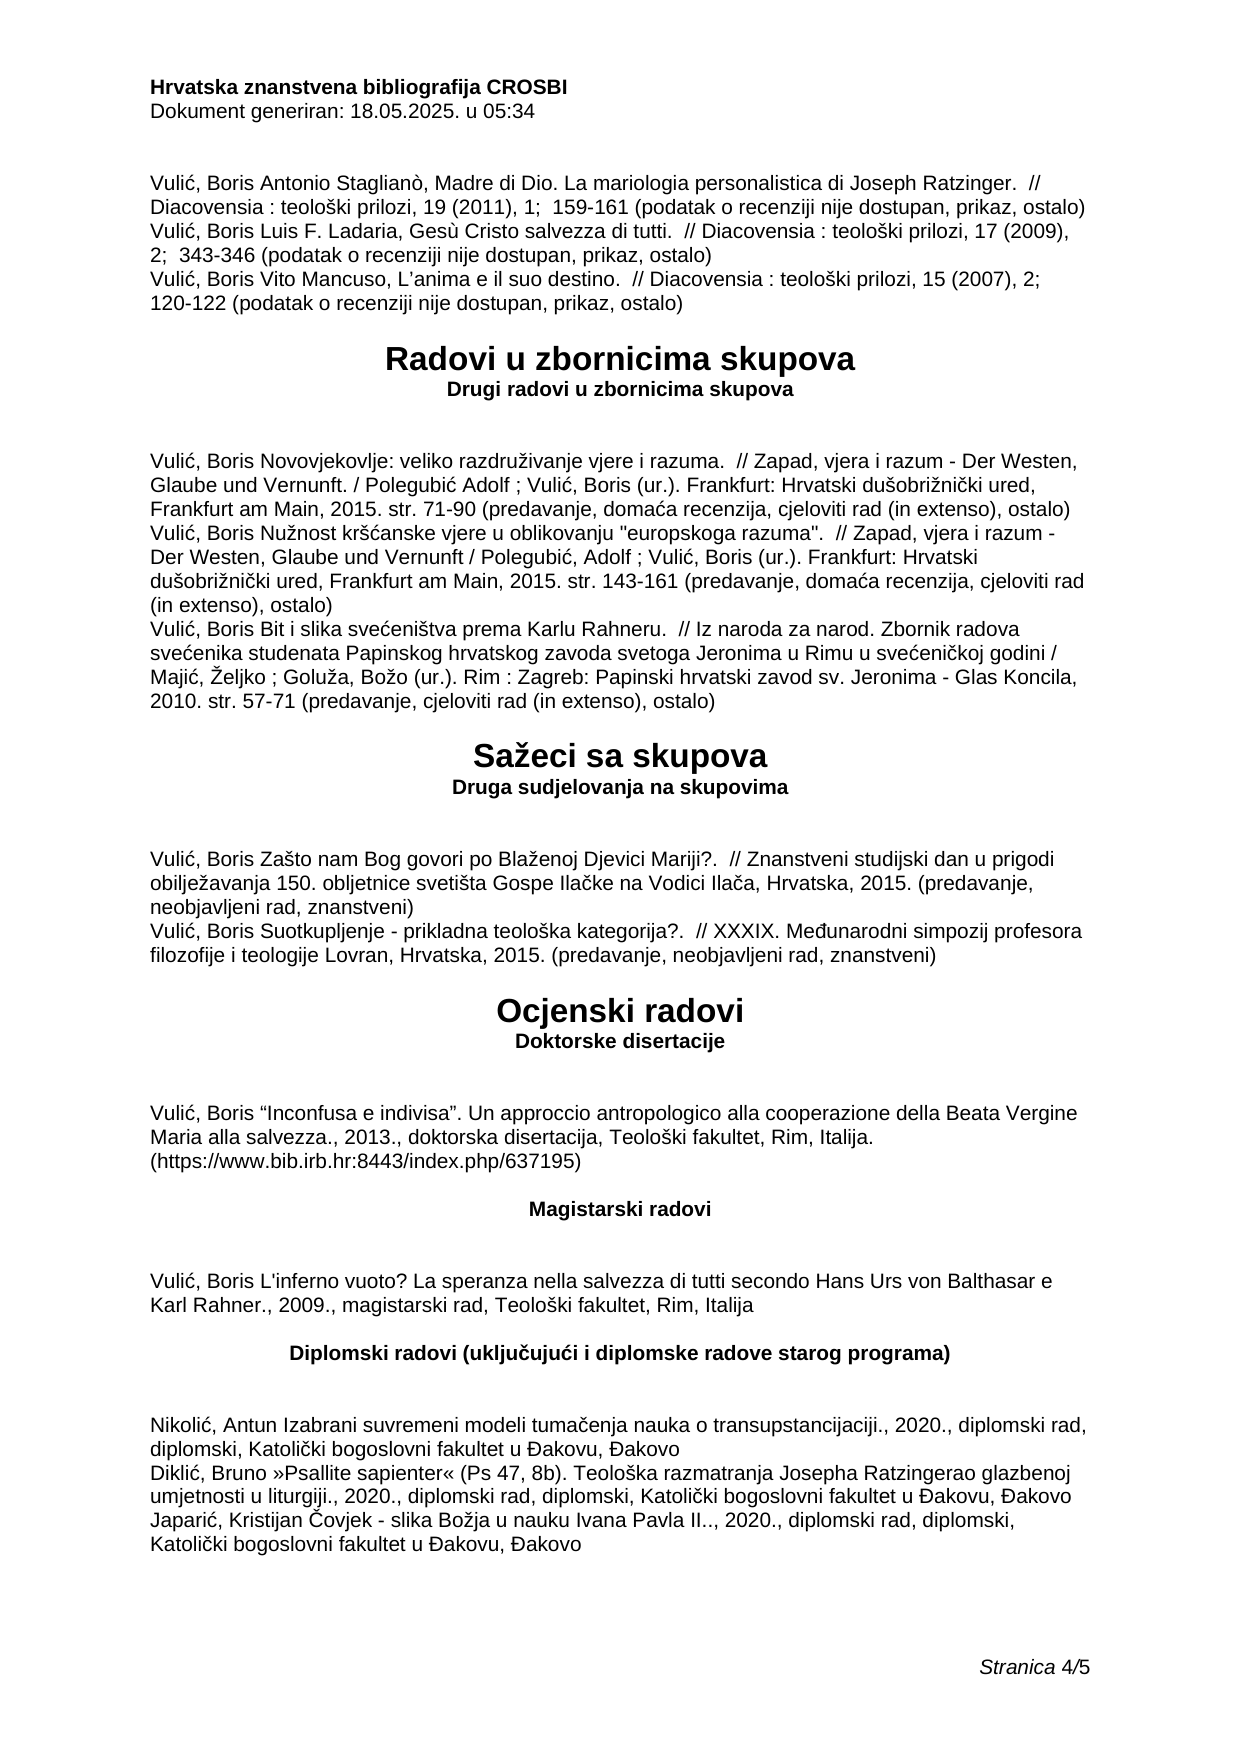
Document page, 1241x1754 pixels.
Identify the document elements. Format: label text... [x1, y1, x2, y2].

subtitle Doktorske disertacije [150, 1029, 1090, 1053]
text Vulić, Boris [150, 449, 1090, 521]
subtitle Magistarski radovi [150, 1197, 1090, 1221]
text Vulić, Boris [150, 521, 1090, 617]
subtitle Diplomski radovi (uključujući i diplomske radove starog programa) [150, 1341, 1090, 1364]
text Vulić, Boris [150, 219, 1090, 267]
subtitle Sažeci sa skupova [150, 737, 1090, 775]
text Vulić, Boris [150, 1269, 1090, 1317]
subtitle Ocjenski radovi [150, 991, 1090, 1029]
text Vulić, Boris [150, 1101, 1090, 1173]
text Vulić, Boris [150, 919, 1090, 967]
text Japarić, Kristijan [150, 1508, 1090, 1556]
text Vulić, Boris [150, 847, 1090, 919]
text Vulić, Boris [150, 267, 1090, 315]
text Nikolić, Antun [150, 1412, 1090, 1460]
subtitle Druga sudjelovanja na skupovima [150, 775, 1090, 799]
subtitle Drugi radovi u zbornicima skupova [150, 377, 1090, 401]
text Vulić, Boris [150, 171, 1090, 219]
text Vulić, Boris [150, 617, 1090, 713]
subtitle Radovi u zbornicima skupova [150, 339, 1090, 377]
text Diklić, Bruno [150, 1460, 1090, 1508]
